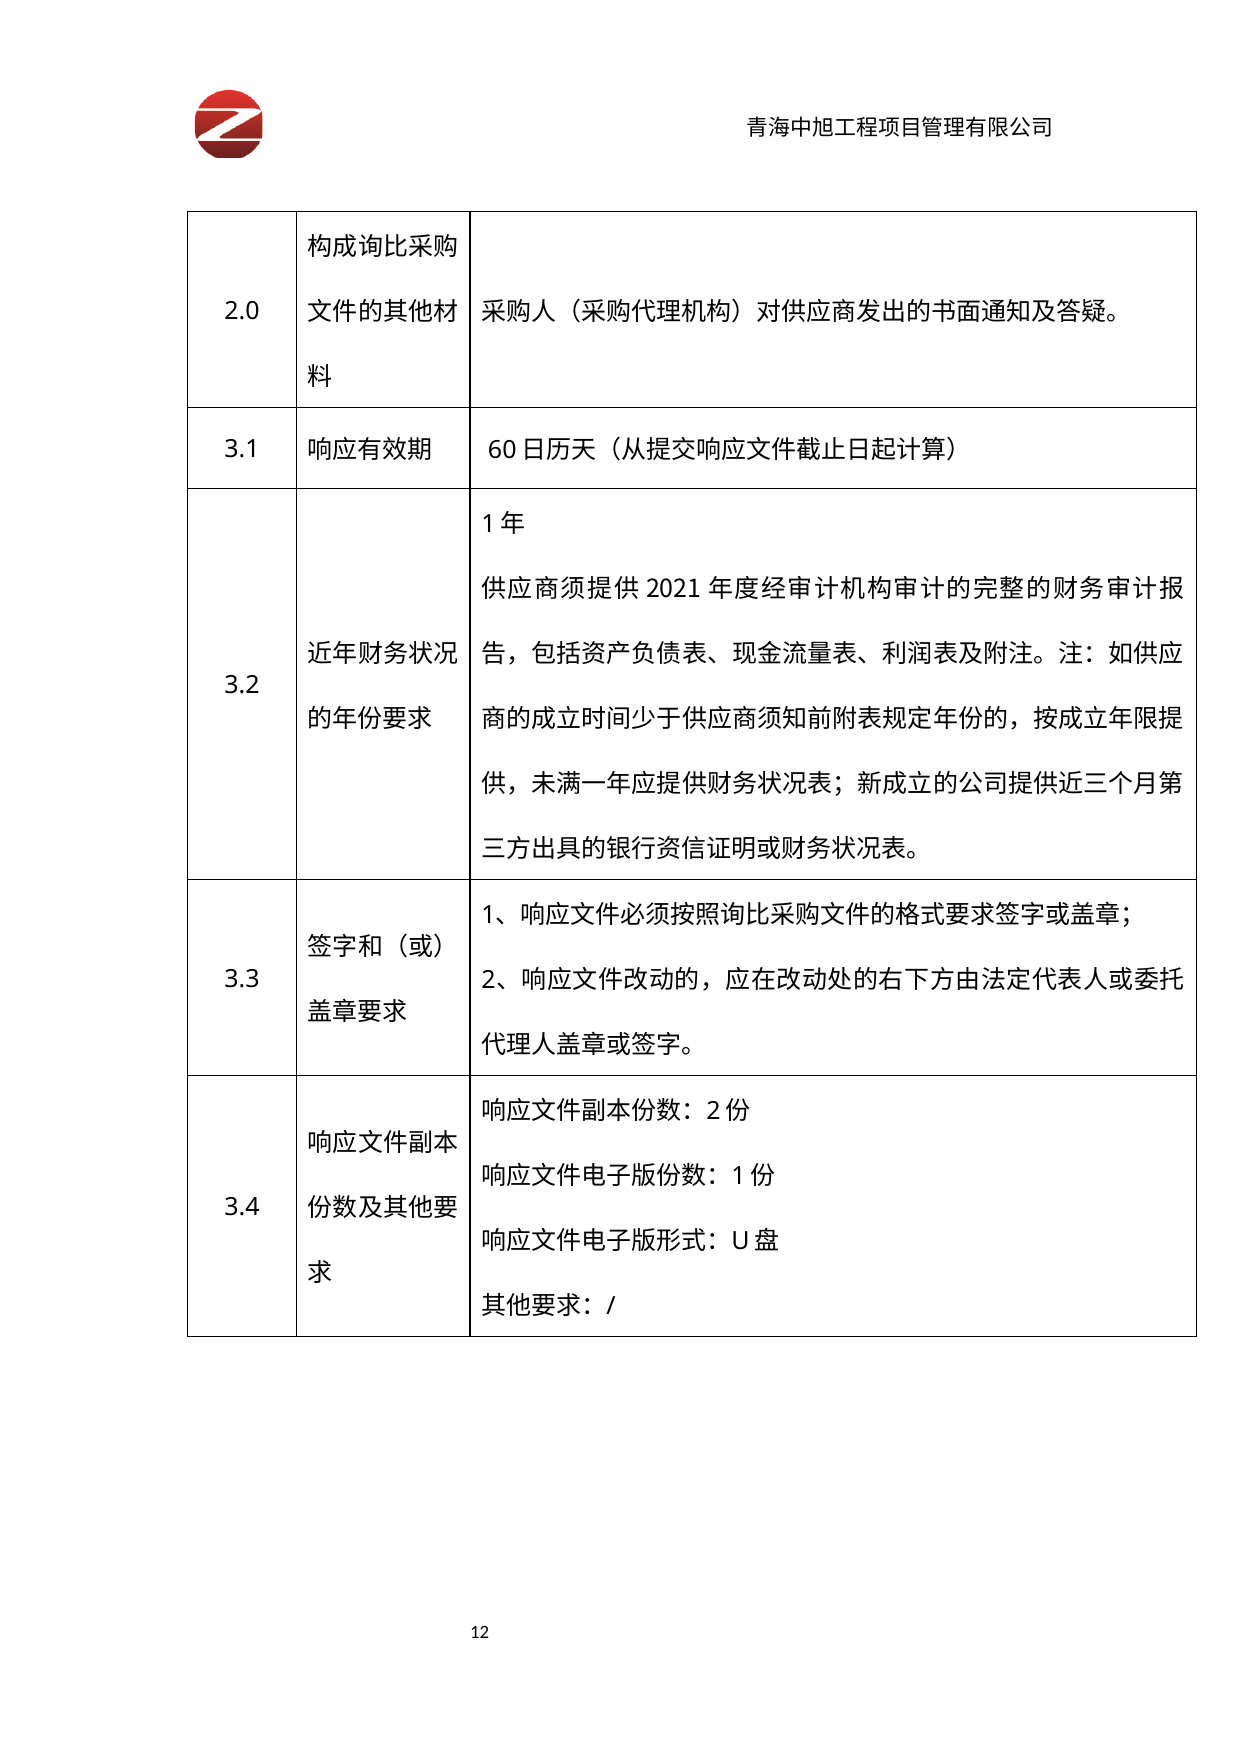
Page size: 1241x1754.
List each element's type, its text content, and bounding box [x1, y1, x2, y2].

picture [193, 89, 262, 156]
table_cell 60日历天（从提交响应文件截止日起计算） [471, 408, 1196, 488]
table_cell 签字和（或）盖章要求 [297, 880, 469, 1075]
table_cell 1年 供应商须提供2021年度经审计机构审计的完整的财务审计报告，包括资产负债表、现金流量表、利润表及附注。注：如供应商的成立时间少于供应商须知前附表规定年份的，按成立年限提供，未满一年应提供财务状况表；新成立的公司提供近三个月第三方出具的银行资信证明或财务状况表。 [471, 489, 1196, 879]
table_cell 近年财务状况的年份要求 [297, 489, 469, 879]
table_cell 响应文件副本份数：2份 响应文件电子版份数：1份 响应文件电子版形式：U盘 其他要求：/ [471, 1076, 1196, 1336]
table_cell 3.4 [188, 1076, 296, 1336]
table_cell 响应有效期 [297, 408, 469, 488]
table_cell 3.1 [188, 408, 296, 488]
table_cell 1、响应文件必须按照询比采购文件的格式要求签字或盖章； 2、响应文件改动的，应在改动处的右下方由法定代表人或委托代理人盖章或签字。 [471, 880, 1196, 1075]
table_cell 3.2 [188, 489, 296, 879]
table_cell 3.3 [188, 880, 296, 1075]
table_cell 采购人（采购代理机构）对供应商发出的书面通知及答疑。 [471, 212, 1196, 407]
table_cell 构成询比采购文件的其他材料 [297, 212, 469, 407]
table_cell 响应文件副本份数及其他要求 [297, 1076, 469, 1336]
table_cell 2.0 [188, 212, 296, 407]
